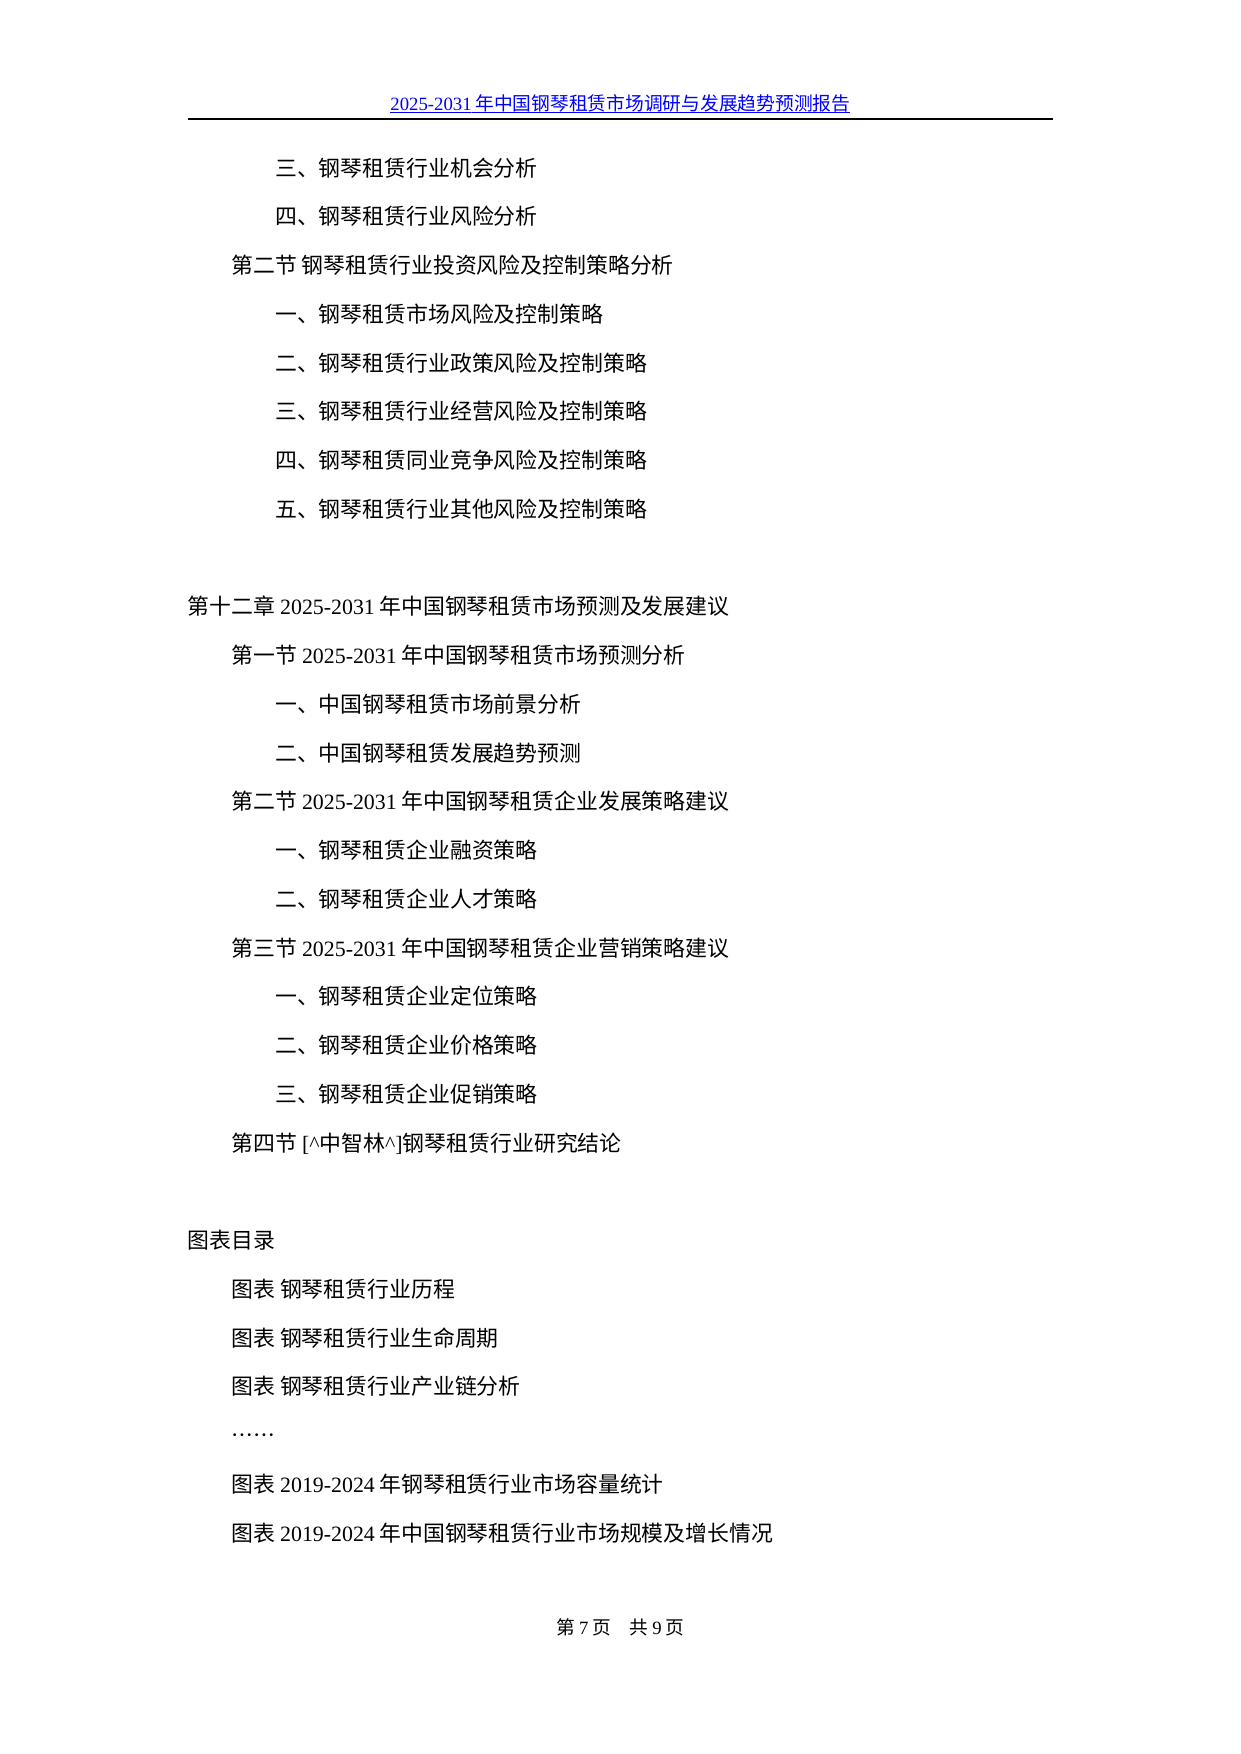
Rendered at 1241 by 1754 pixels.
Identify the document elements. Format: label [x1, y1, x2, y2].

text [187, 150, 1053, 1548]
